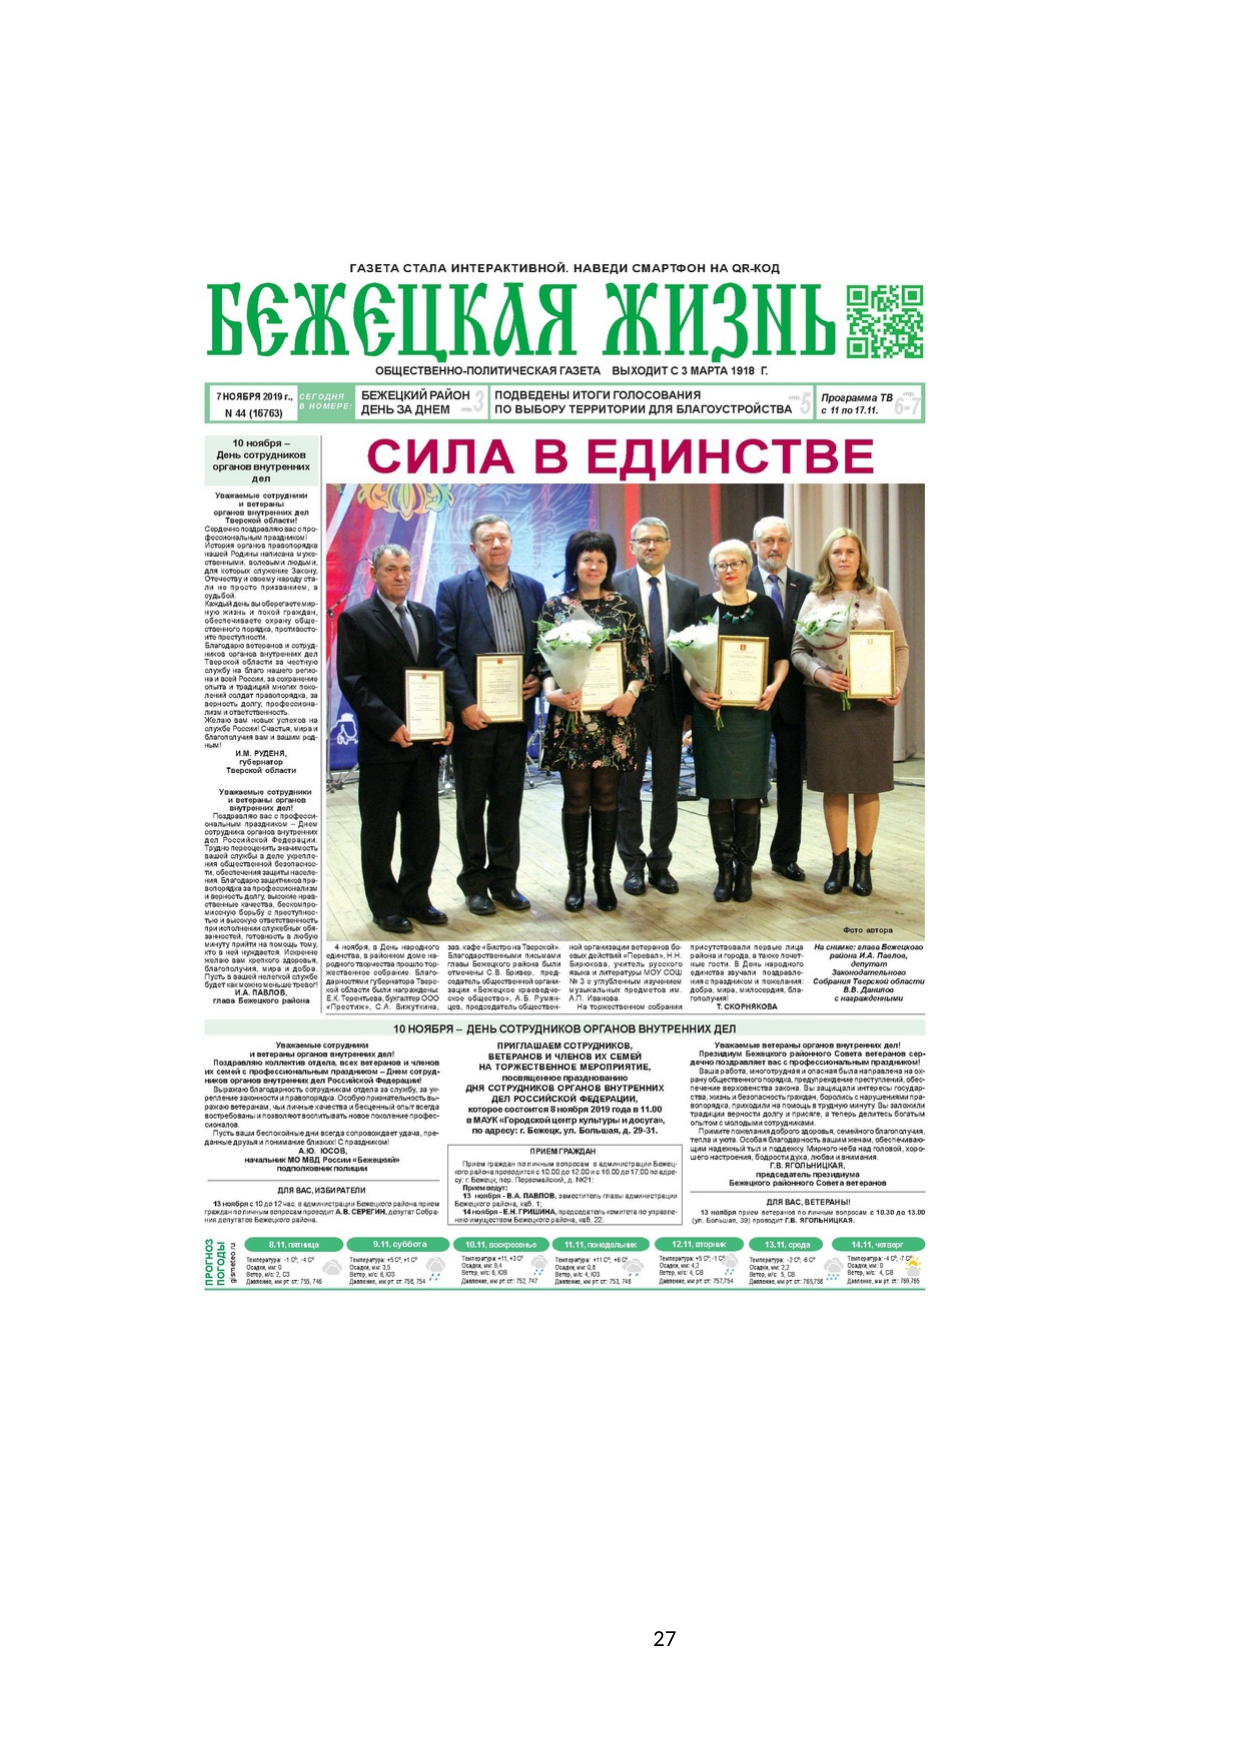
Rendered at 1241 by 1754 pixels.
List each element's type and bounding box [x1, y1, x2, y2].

picture [177, 236, 953, 1318]
